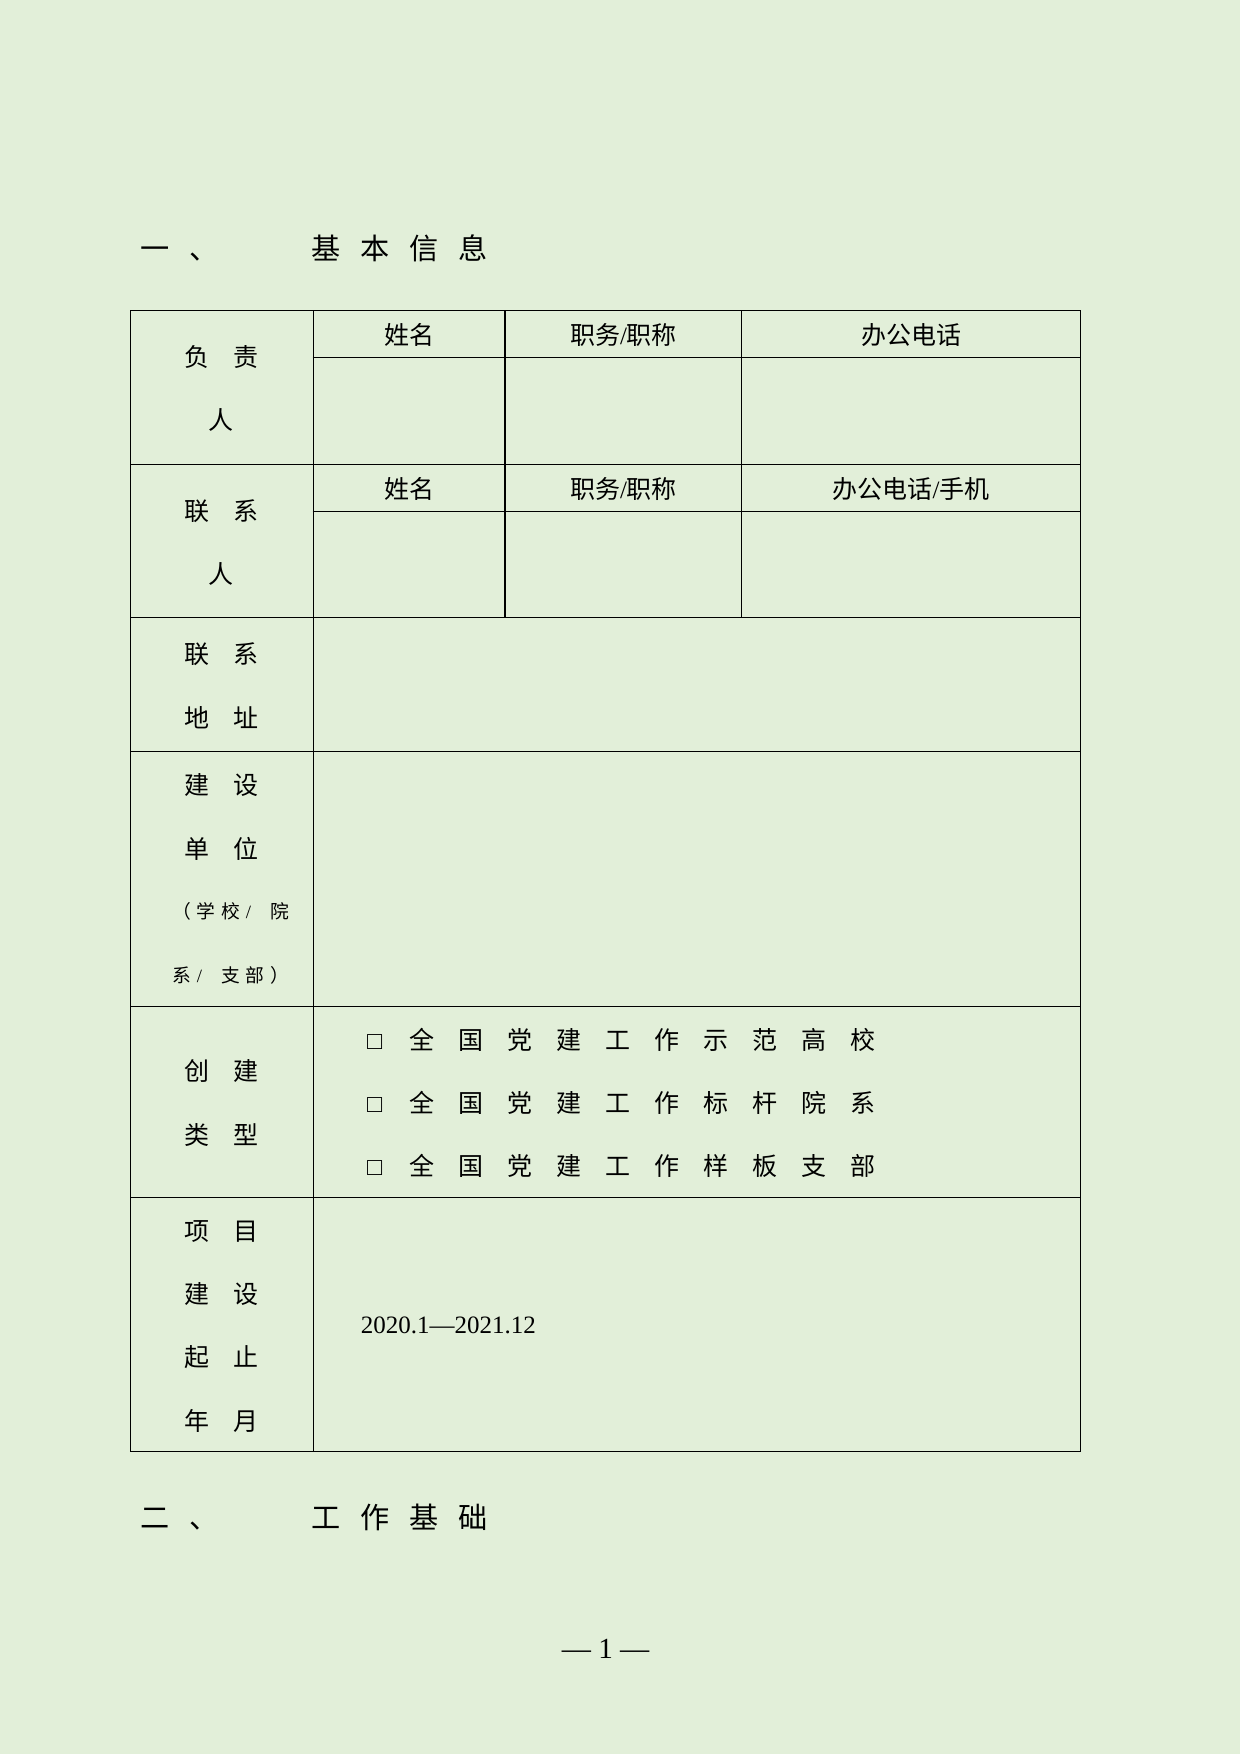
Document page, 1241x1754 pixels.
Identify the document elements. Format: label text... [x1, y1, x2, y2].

table_cell [742, 358, 1080, 463]
table_cell 创建类型 [131, 1007, 313, 1197]
table_cell 联系地址 [131, 618, 313, 751]
table_cell [506, 358, 741, 463]
table_header 职务/职称 [506, 311, 741, 357]
table_cell 办公电话/手机 [742, 465, 1080, 511]
table_cell [314, 358, 504, 463]
table_cell [314, 618, 1080, 751]
table_header 办公电话 [742, 311, 1080, 357]
table_header 姓名 [314, 311, 504, 357]
table_cell 建设单位 （学校/院系/支部） [131, 752, 313, 1006]
table_cell [742, 512, 1080, 617]
table_cell 项目建设 起止年月 [131, 1198, 313, 1451]
table_cell [506, 512, 741, 617]
table_cell [314, 752, 1080, 1006]
list 工作基础 [140, 1484, 1070, 1547]
table_cell □ 全国党建工作示范高校 □ 全国党建工作标杆院系 □ 全国党建工作样板支部 [314, 1007, 1080, 1197]
table_header 负责人 [131, 311, 313, 463]
list 基本信息 [140, 215, 1070, 278]
table_cell 姓名 [314, 465, 504, 511]
table_cell [314, 512, 504, 617]
table_cell 职务/职称 [506, 465, 741, 511]
table_cell 2020.1—2021.12 [314, 1198, 1080, 1451]
table_cell 联系人 [131, 465, 313, 617]
